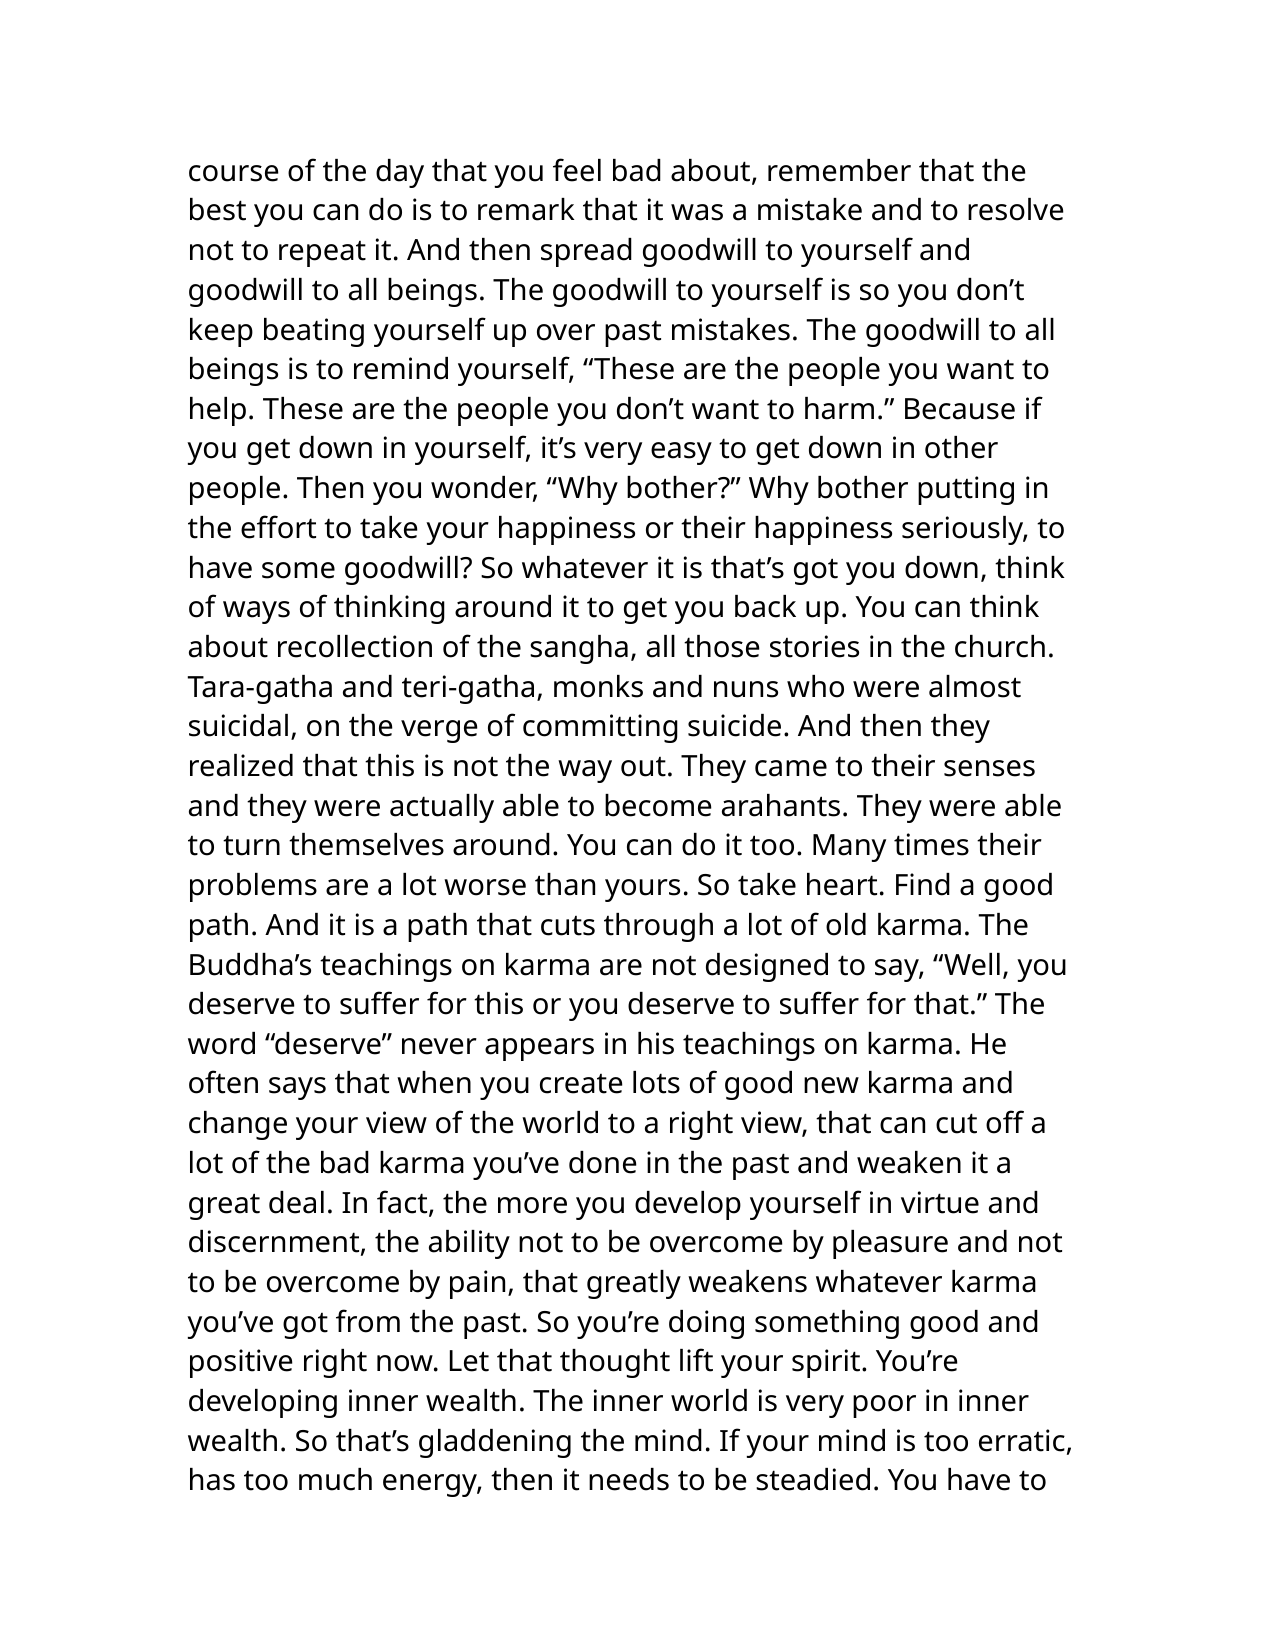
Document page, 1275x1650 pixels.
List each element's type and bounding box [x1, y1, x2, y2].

text [187, 150, 1087, 1499]
